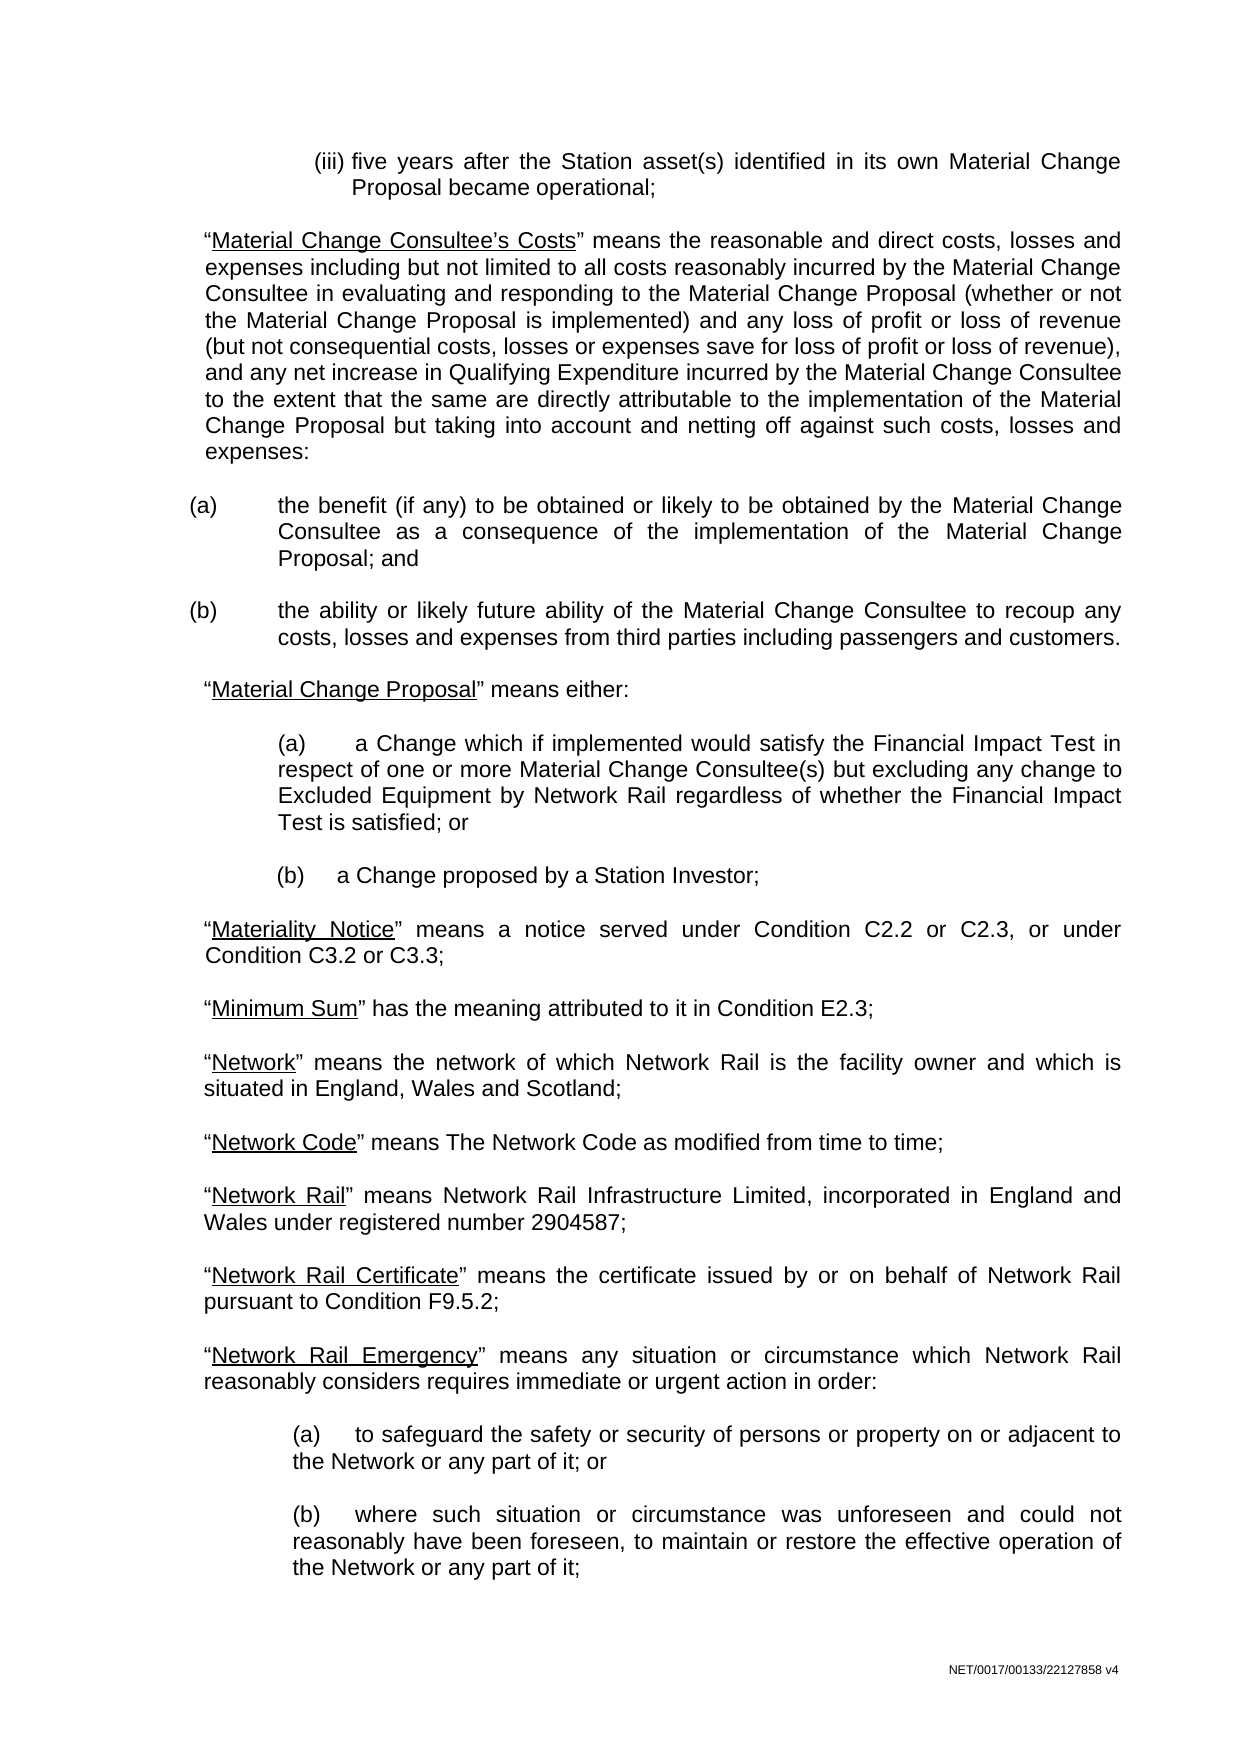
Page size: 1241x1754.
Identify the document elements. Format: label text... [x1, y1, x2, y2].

text “Minimum Sum” has the meaning attributed to it in Condition E2.3; [130, 995, 1122, 1022]
text “Material Change Proposal” means either: [204, 676, 1122, 703]
text (b) a Change proposed by a Station Investor; [276, 862, 1122, 888]
text “Material Change Consultee’s Costs” means the reasonable and direct costs, losses and expenses including but not limited to all costs reasonably incurred by the Material Change Consultee in evaluating and responding to the Material Change Proposal (whether or not the Material Change Proposal is implemented) and any loss of profit or loss of revenue (but not consequential costs, losses or expenses save for loss of profit or loss of revenue), and any net increase in Qualifying Expenditure incurred by the Material Change Consultee to the extent that the same are directly attributable to the implementation of the Material Change Proposal but taking into account and netting off against such costs, losses and expenses: [204, 227, 1122, 465]
list the ability or likely future ability of the Material Change Consultee to recoup any costs, losses and expenses from third parties including passengers and customers. [189, 597, 1122, 650]
text “Network Rail” means Network Rail Infrastructure Limited, incorporated in England and Wales under registered number 2904587; [130, 1182, 1122, 1235]
list five years after the Station asset(s) identified in its own Material Change Proposal became operational; [314, 148, 1122, 200]
text “Network Code” means The Network Code as modified from time to time; [130, 1129, 1122, 1155]
text (b) where such situation or circumstance was unforeseen and could not reasonably have been foreseen, to maintain or restore the effective operation of the Network or any part of it; [130, 1501, 1122, 1580]
text “Network Rail Emergency” means any situation or circumstance which Network Rail reasonably considers requires immediate or urgent action in order: [130, 1342, 1122, 1394]
list the benefit (if any) to be obtained or likely to be obtained by the Material Change Consultee as a consequence of the implementation of the Material Change Proposal; and [189, 492, 1122, 571]
text “Network Rail Certificate” means the certificate issued by or on behalf of Network Rail pursuant to Condition F9.5.2; [130, 1262, 1122, 1314]
text “Network” means the network of which Network Rail is the facility owner and which is situated in England, Wales and Scotland; [130, 1049, 1122, 1102]
text (a) to safeguard the safety or security of persons or property on or adjacent to the Network or any part of it; or [130, 1421, 1122, 1474]
text “Materiality Notice” means a notice served under Condition C2.2 or C2.3, or under Condition C3.2 or C3.3; [204, 916, 1122, 968]
text (a) a Change which if implemented would satisfy the Financial Impact Test in respect of one or more Material Change Consultee(s) but excluding any change to Excluded Equipment by Network Rail regardless of whether the Financial Impact Test is satisfied; or [278, 730, 1122, 835]
